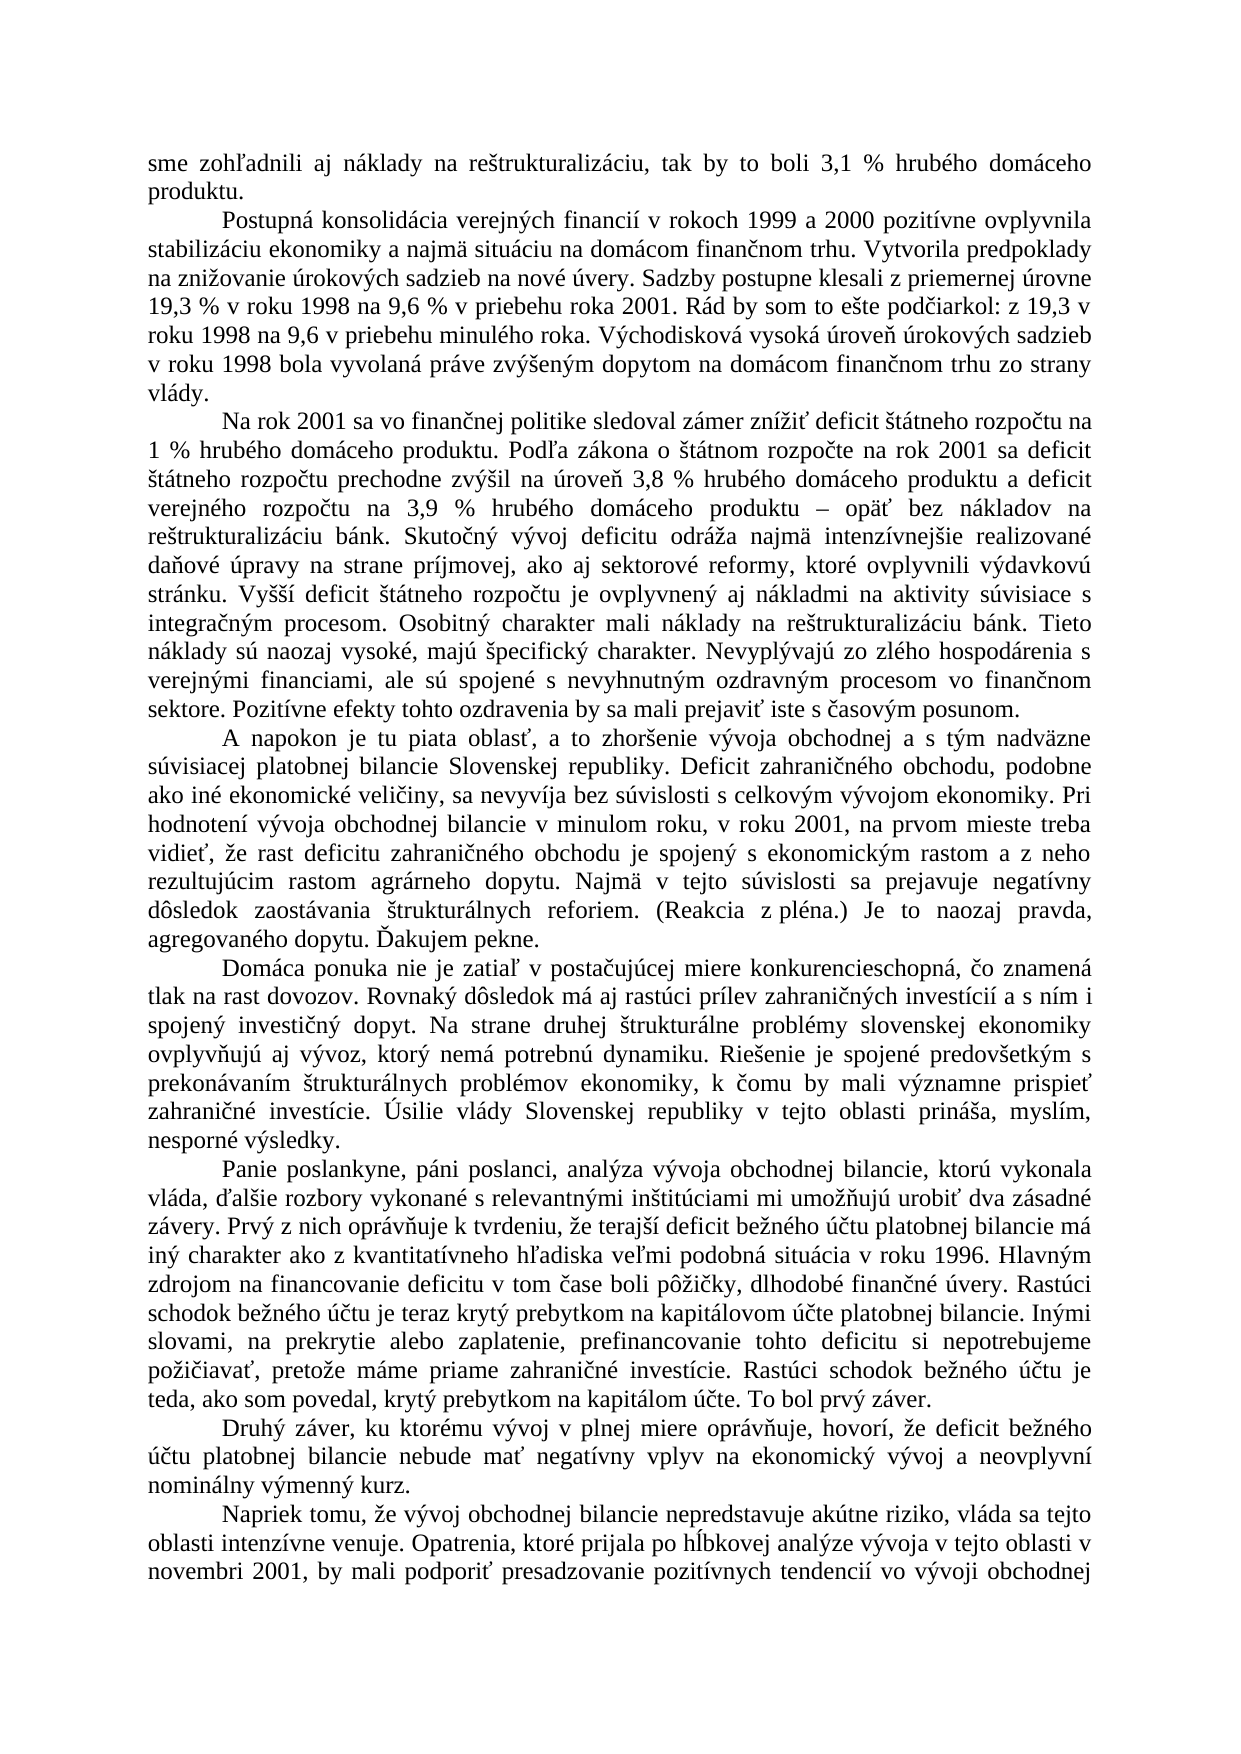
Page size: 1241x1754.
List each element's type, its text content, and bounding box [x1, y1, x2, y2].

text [148, 1499, 1092, 1585]
text Druhý záver, ku ktorému vývoj v plnej miere oprávňuje, hovorí, že deficit bežného účtu platobnej bilancie nebude mať negatívny vplyv na ekonomický vývoj a neovplyvní nominálny výmenný kurz. [148, 1413, 1092, 1499]
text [148, 148, 1092, 205]
text Panie poslankyne, páni poslanci, analýza vývoja obchodnej bilancie, ktorú vykonala vláda, ďalšie rozbory vykonané s relevantnými inštitúciami mi umožňujú urobiť dva zásadné závery. Prvý z nich oprávňuje k tvrdeniu, že terajší deficit bežného účtu platobnej bilancie má iný charakter ako z kvantitatívneho hľadiska veľmi podobná situácia v roku 1996. Hlavným zdrojom na financovanie deficitu v tom čase boli pôžičky, dlhodobé finančné úvery. Rastúci schodok bežného účtu je teraz krytý prebytkom na kapitálovom účte platobnej bilancie. Inými slovami, na prekrytie alebo zaplatenie, prefinancovanie tohto deficitu si nepotrebujeme požičiavať, pretože máme priame zahraničné investície. Rastúci schodok bežného účtu je teda, ako som povedal, krytý prebytkom na kapitálom účte. To bol prvý záver. [148, 1154, 1092, 1413]
text Na rok 2001 sa vo finančnej politike sledoval zámer znížiť deficit štátneho rozpočtu na 1 % hrubého domáceho produktu. Podľa zákona o štátnom rozpočte na rok 2001 sa deficit štátneho rozpočtu prechodne zvýšil na úroveň 3,8 % hrubého domáceho produktu a deficit verejného rozpočtu na 3,9 % hrubého domáceho produktu – opäť bez nákladov na reštrukturalizáciu bánk. Skutočný vývoj deficitu odráža najmä intenzívnejšie realizované daňové úpravy na strane príjmovej, ako aj sektorové reformy, ktoré ovplyvnili výdavkovú stránku. Vyšší deficit štátneho rozpočtu je ovplyvnený aj nákladmi na aktivity súvisiace s integračným procesom. Osobitný charakter mali náklady na reštrukturalizáciu bánk. Tieto náklady sú naozaj vysoké, majú špecifický charakter. Nevyplývajú zo zlého hospodárenia s verejnými financiami, ale sú spojené s nevyhnutným ozdravným procesom vo finančnom sektore. Pozitívne efekty tohto ozdravenia by sa mali prejaviť iste s časovým posunom. [148, 406, 1092, 723]
text Domáca ponuka nie je zatiaľ v postačujúcej miere konkurencieschopná, čo znamená tlak na rast dovozov. Rovnaký dôsledok má aj rastúci prílev zahraničných investícií a s ním i spojený investičný dopyt. Na strane druhej štrukturálne problémy slovenskej ekonomiky ovplyvňujú aj vývoz, ktorý nemá potrebnú dynamiku. Riešenie je spojené predovšetkým s prekonávaním štrukturálnych problémov ekonomiky, k čomu by mali významne prispieť zahraničné investície. Úsilie vlády Slovenskej republiky v tejto oblasti prináša, myslím, nesporné výsledky. [148, 953, 1092, 1154]
text Postupná konsolidácia verejných financií v rokoch 1999 a 2000 pozitívne ovplyvnila stabilizáciu ekonomiky a najmä situáciu na domácom finančnom trhu. Vytvorila predpoklady na znižovanie úrokových sadzieb na nové úvery. Sadzby postupne klesali z priemernej úrovne 19,3 % v roku 1998 na 9,6 % v priebehu roka 2001. Rád by som to ešte podčiarkol: z 19,3 v roku 1998 na 9,6 v priebehu minulého roka. Východisková vysoká úroveň úrokových sadzieb v roku 1998 bola vyvolaná práve zvýšeným dopytom na domácom finančnom trhu zo strany vlády. [148, 205, 1092, 406]
text A napokon je tu piata oblasť, a to zhoršenie vývoja obchodnej a s tým nadväzne súvisiacej platobnej bilancie Slovenskej republiky. Deficit zahraničného obchodu, podobne ako iné ekonomické veličiny, sa nevyvíja bez súvislosti s celkovým vývojom ekonomiky. Pri hodnotení vývoja obchodnej bilancie v minulom roku, v roku 2001, na prvom mieste treba vidieť, že rast deficitu zahraničného obchodu je spojený s ekonomickým rastom a z neho rezultujúcim rastom agrárneho dopytu. Najmä v tejto súvislosti sa prejavuje negatívny dôsledok zaostávania štrukturálnych reforiem. (Reakcia z pléna.) Je to naozaj pravda, agregovaného dopytu. Ďakujem pekne. [148, 723, 1092, 953]
